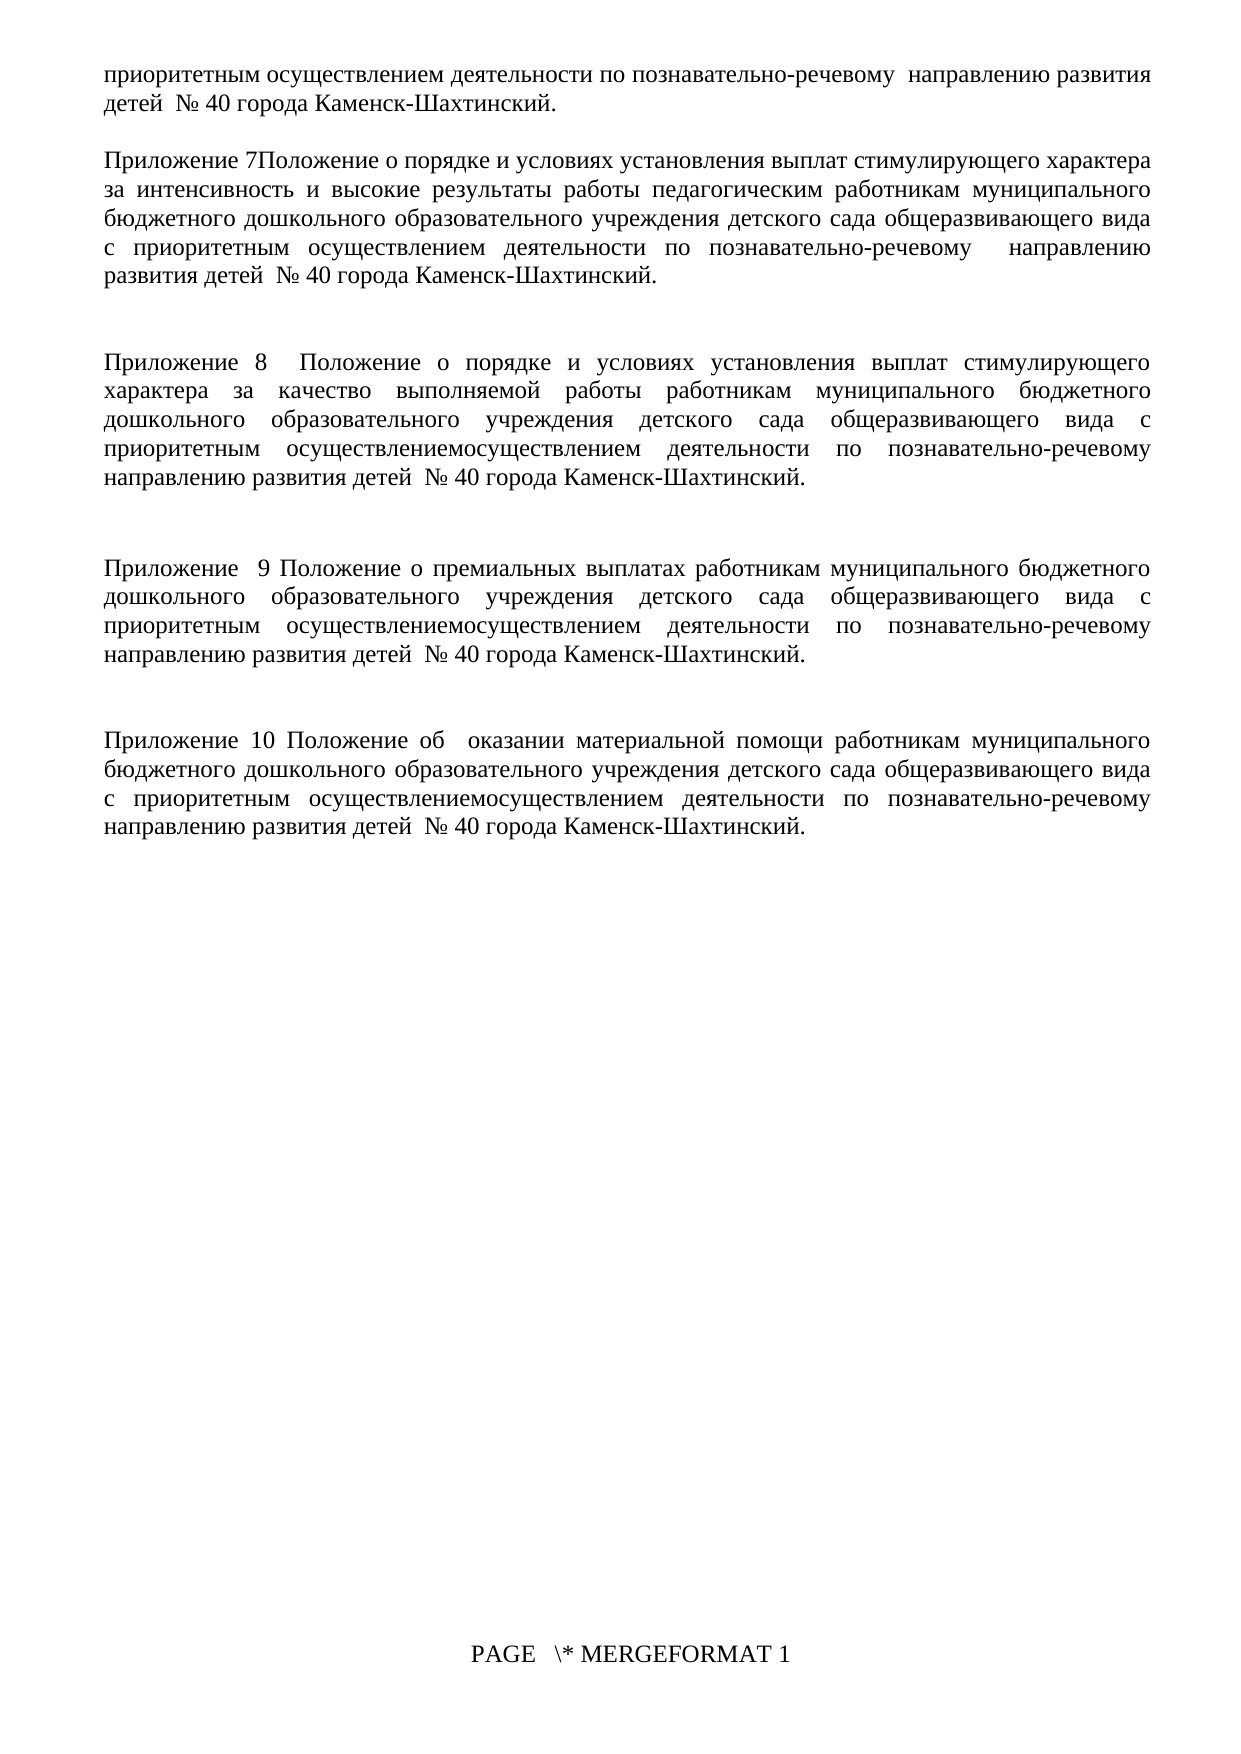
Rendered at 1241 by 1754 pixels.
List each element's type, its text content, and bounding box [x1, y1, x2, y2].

text Приложение 10 Положение об оказании материальной помощи работникам муниципального бюджетного дошкольного образовательного учреждения детского сада общеразвивающего вида с приоритетным осуществлениемосуществлением деятельности по познавательно-речевому направлению развития детей № 40 города Каменск-Шахтинский. [103, 725, 1152, 840]
text Приложение 7Положение о порядке и условиях установления выплат стимулирующего характера за интенсивность и высокие результаты работы педагогическим работникам муниципального бюджетного дошкольного образовательного учреждения детского сада общеразвивающего вида с приоритетным осуществлением деятельности по познавательно-речевому направлению развития детей № 40 города Каменск-Шахтинский. [103, 145, 1152, 289]
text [103, 59, 1152, 117]
text Приложение 9 Положение о премиальных выплатах работникам муниципального бюджетного дошкольного образовательного учреждения детского сада общеразвивающего вида с приоритетным осуществлениемосуществлением деятельности по познавательно-речевому направлению развития детей № 40 города Каменск-Шахтинский. [103, 553, 1152, 668]
text Приложение 8 Положение о порядке и условиях установления выплат стимулирующего характера за качество выполняемой работы работникам муниципального бюджетного дошкольного образовательного учреждения детского сада общеразвивающего вида с приоритетным осуществлениемосуществлением деятельности по познавательно-речевому направлению развития детей № 40 города Каменск-Шахтинский. [103, 347, 1152, 490]
